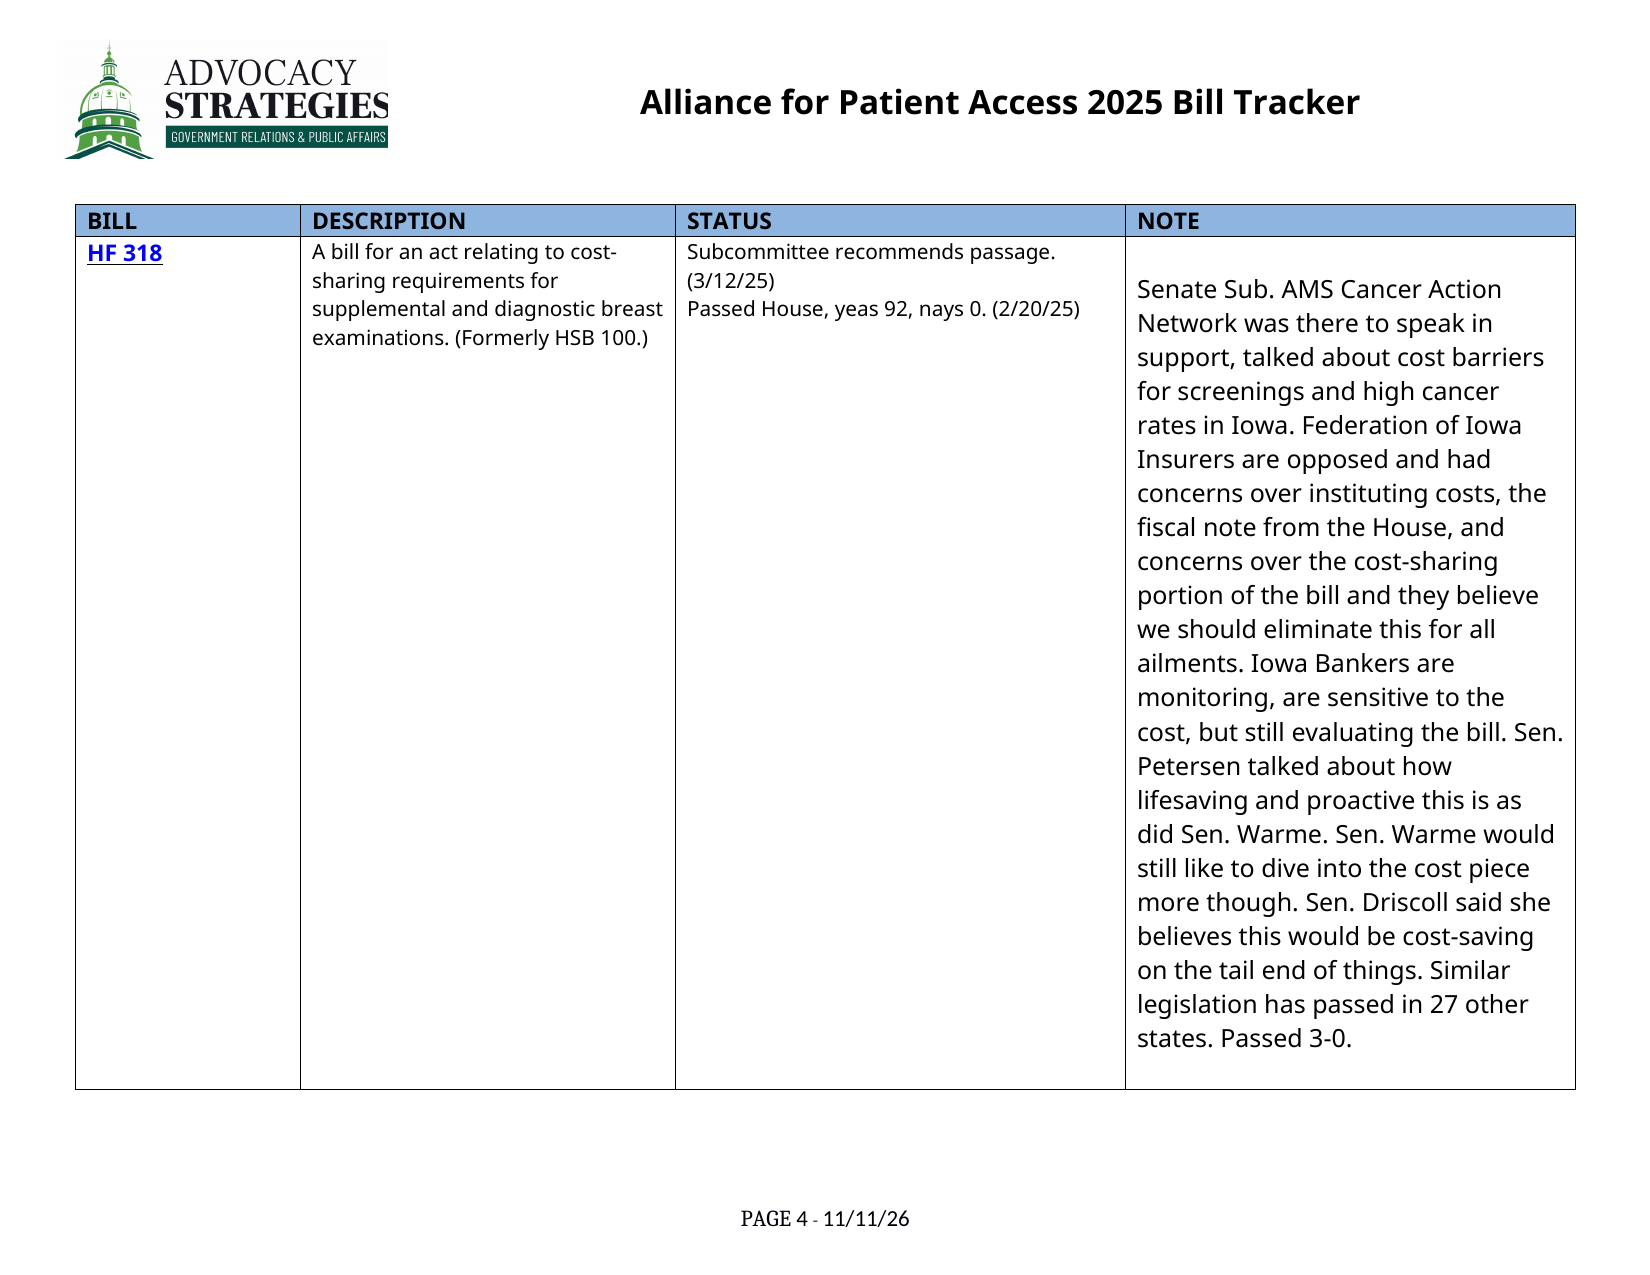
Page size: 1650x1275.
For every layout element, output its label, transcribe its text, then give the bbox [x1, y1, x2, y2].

table_header NOTE [1126, 205, 1575, 236]
table_cell HF 318 [76, 237, 300, 1089]
table_cell A bill for an act relating to cost-sharing requirements for supplemental and diagnostic breast examinations. (Formerly HSB 100.) [301, 237, 675, 1089]
table_header BILL [76, 205, 300, 236]
table_header STATUS [676, 205, 1125, 236]
table_cell Subcommittee recommends passage. (3/12/25)Passed House, yeas 92, nays 0. (2/20/25) [676, 237, 1125, 1089]
table_cell Senate Sub. AMS Cancer Action Network was there to speak in support, talked about cost barriers for screenings and high cancer rates in Iowa. Federation of Iowa Insurers are opposed and had concerns over instituting costs, the fiscal note from the House, and concerns over the cost-sharing portion of the bill and they believe we should eliminate this for all ailments. Iowa Bankers are monitoring, are sensitive to the cost, but still evaluating the bill. Sen. Petersen talked about how lifesaving and proactive this is as did Sen. Warme. Sen. Warme would still like to dive into the cost piece more though. Sen. Driscoll said she believes this would be cost-saving on the tail end of things. Similar legislation has passed in 27 other states. Passed 3-0. [1126, 237, 1575, 1089]
picture [56, 39, 389, 159]
table_header DESCRIPTION [301, 205, 675, 236]
